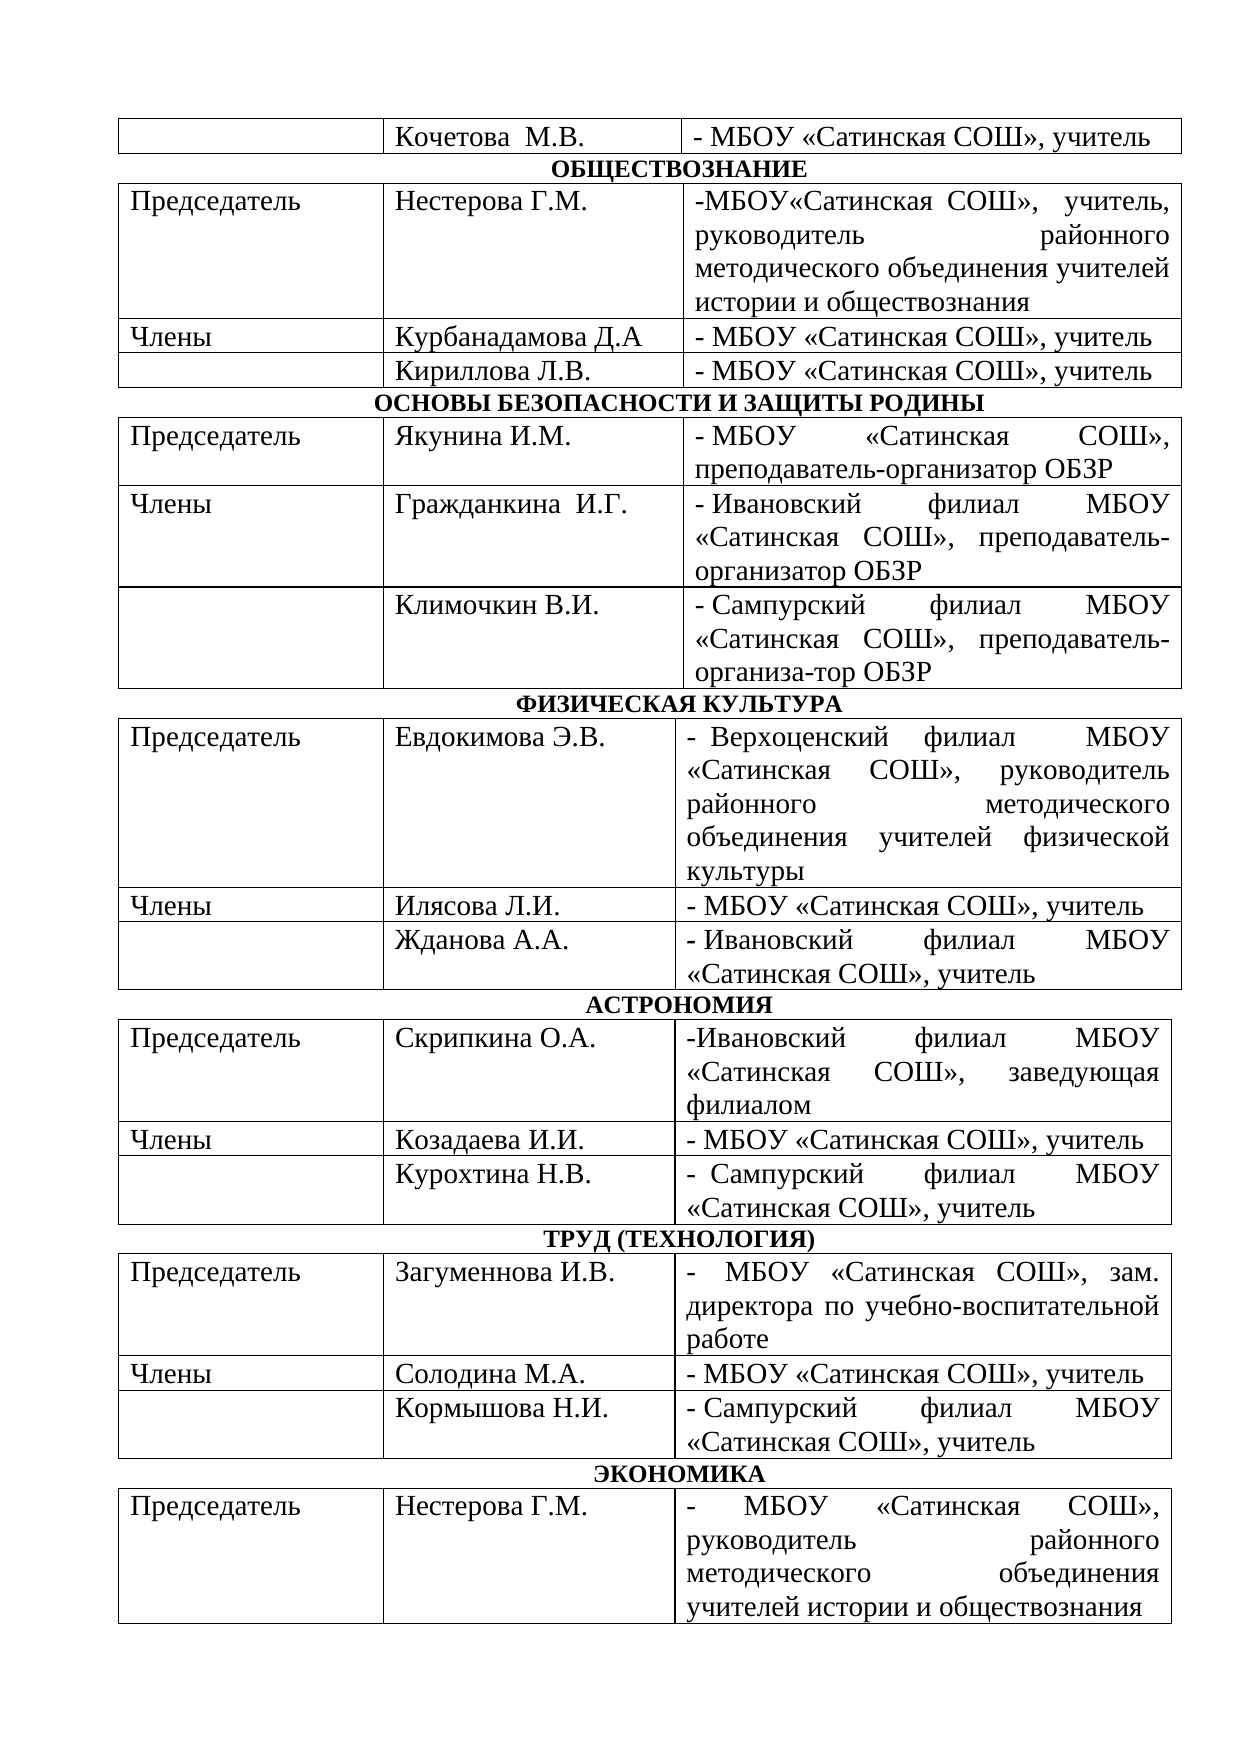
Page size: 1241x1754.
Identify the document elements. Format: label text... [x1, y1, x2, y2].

table_cell [119, 119, 383, 153]
table_cell - Ивановский филиал МБОУ «Сатинская СОШ», преподаватель-организатор ОБЗР [684, 486, 1181, 586]
table_header Председатель [119, 719, 383, 887]
text АСТРОНОМИЯ [177, 990, 1181, 1019]
table_header Председатель [119, 418, 383, 485]
table_cell [119, 1391, 383, 1458]
table_cell Члены [119, 486, 383, 586]
text ОБЩЕСТВОЗНАНИЕ [177, 154, 1181, 182]
text ЭКОНОМИКА [177, 1459, 1181, 1487]
table_cell - МБОУ «Сатинская СОШ», учитель [684, 319, 1181, 352]
table_cell Козадаева И.И. [384, 1122, 674, 1155]
text ФИЗИЧЕСКАЯ КУЛЬТУРА [177, 689, 1181, 718]
table_header Загуменнова И.В. [384, 1254, 674, 1355]
table_header -МБОУ«СатинскаявСОШ», учитель, руководитель районного методического объединения учителей истории и обществознания [684, 184, 1181, 318]
table_header - МБОУ «Сатинская СОШ», зам. директора по учебно-воспитательной работе [676, 1254, 1171, 1355]
table_cell Курохтина Н.В. [384, 1156, 674, 1223]
table_header Скрипкина О.А. [384, 1020, 674, 1121]
table_header Председатель [119, 1020, 383, 1121]
table_cell Члены [119, 1122, 383, 1155]
table_header Нестерова Г.М. [384, 184, 683, 318]
table_cell [119, 588, 383, 688]
table_cell - Сампурский филиал МБОУ «Сатинская СОШ», преподаватель-организа-тор ОБЗР [684, 588, 1181, 688]
table_cell - Ивановский филиал МБОУ «Сатинская СОШ», учитель [676, 922, 1181, 989]
table_cell [119, 922, 383, 989]
table_cell Илясова Л.И. [384, 888, 675, 921]
table_header Председатель [119, 184, 383, 318]
table_header - МБОУ «Сатинская СОШ», руководитель районного методического объединения учителей истории и обществознания [676, 1489, 1171, 1623]
table_cell [119, 353, 383, 387]
table_cell - МБОУ «Сатинская СОШ», учитель [676, 888, 1181, 921]
table_cell - МБОУ «Сатинская СОШ», учитель [682, 119, 1181, 153]
table_cell Кочетова М.В. [384, 119, 681, 153]
table_cell - МБОУ «Сатинская СОШ», учитель [676, 1122, 1171, 1155]
table_cell - Сампурский филиал МБОУ «Сатинская СОШ», учитель [676, 1391, 1171, 1458]
table_header Нестерова Г.М. [384, 1489, 674, 1623]
table_cell Кормышова Н.И. [384, 1391, 674, 1458]
table_cell Гражданкина И.Г. [384, 486, 683, 586]
table_header Председатель [119, 1489, 383, 1623]
text ТРУД (ТЕХНОЛОГИЯ) [177, 1224, 1181, 1253]
table_cell Члены [119, 888, 383, 921]
table_cell Курбанадамова Д.А [384, 319, 683, 352]
table_cell Климочкин В.И. [384, 588, 683, 688]
table_header - МБОУ «Сатинская СОШ», преподаватель-организатор ОБЗР [684, 418, 1181, 485]
table_cell -кСампурский филиал МБОУ «Сатинская СОШ», учитель [676, 1156, 1171, 1223]
text ОСНОВЫ БЕЗОПАСНОСТИ И ЗАЩИТЫ РОДИНЫ [177, 388, 1181, 417]
table_cell Члены [119, 1356, 383, 1389]
table_cell [119, 1156, 383, 1223]
table_header -Ивановский филиал МБОУ «Сатинская СОШ», заведующая филиалом [676, 1020, 1171, 1121]
table_header Якунина И.М. [384, 418, 683, 485]
table_cell - МБОУ «Сатинская СОШ», учитель [676, 1356, 1171, 1389]
table_cell Жданова А.А. [384, 922, 675, 989]
table_cell Члены [119, 319, 383, 352]
table_header Председатель [119, 1254, 383, 1355]
table_cell Кириллова Л.В. [384, 353, 683, 387]
table_cell Солодина М.А. [384, 1356, 674, 1389]
table_header Евдокимова Э.В. [384, 719, 675, 887]
table_cell - МБОУ «Сатинская СОШ», учитель [684, 353, 1181, 387]
table_header -кВерхоценский филиал МБОУ «Сатинская СОШ», руководитель районного методического объединения учителей физической культуры [676, 719, 1181, 887]
